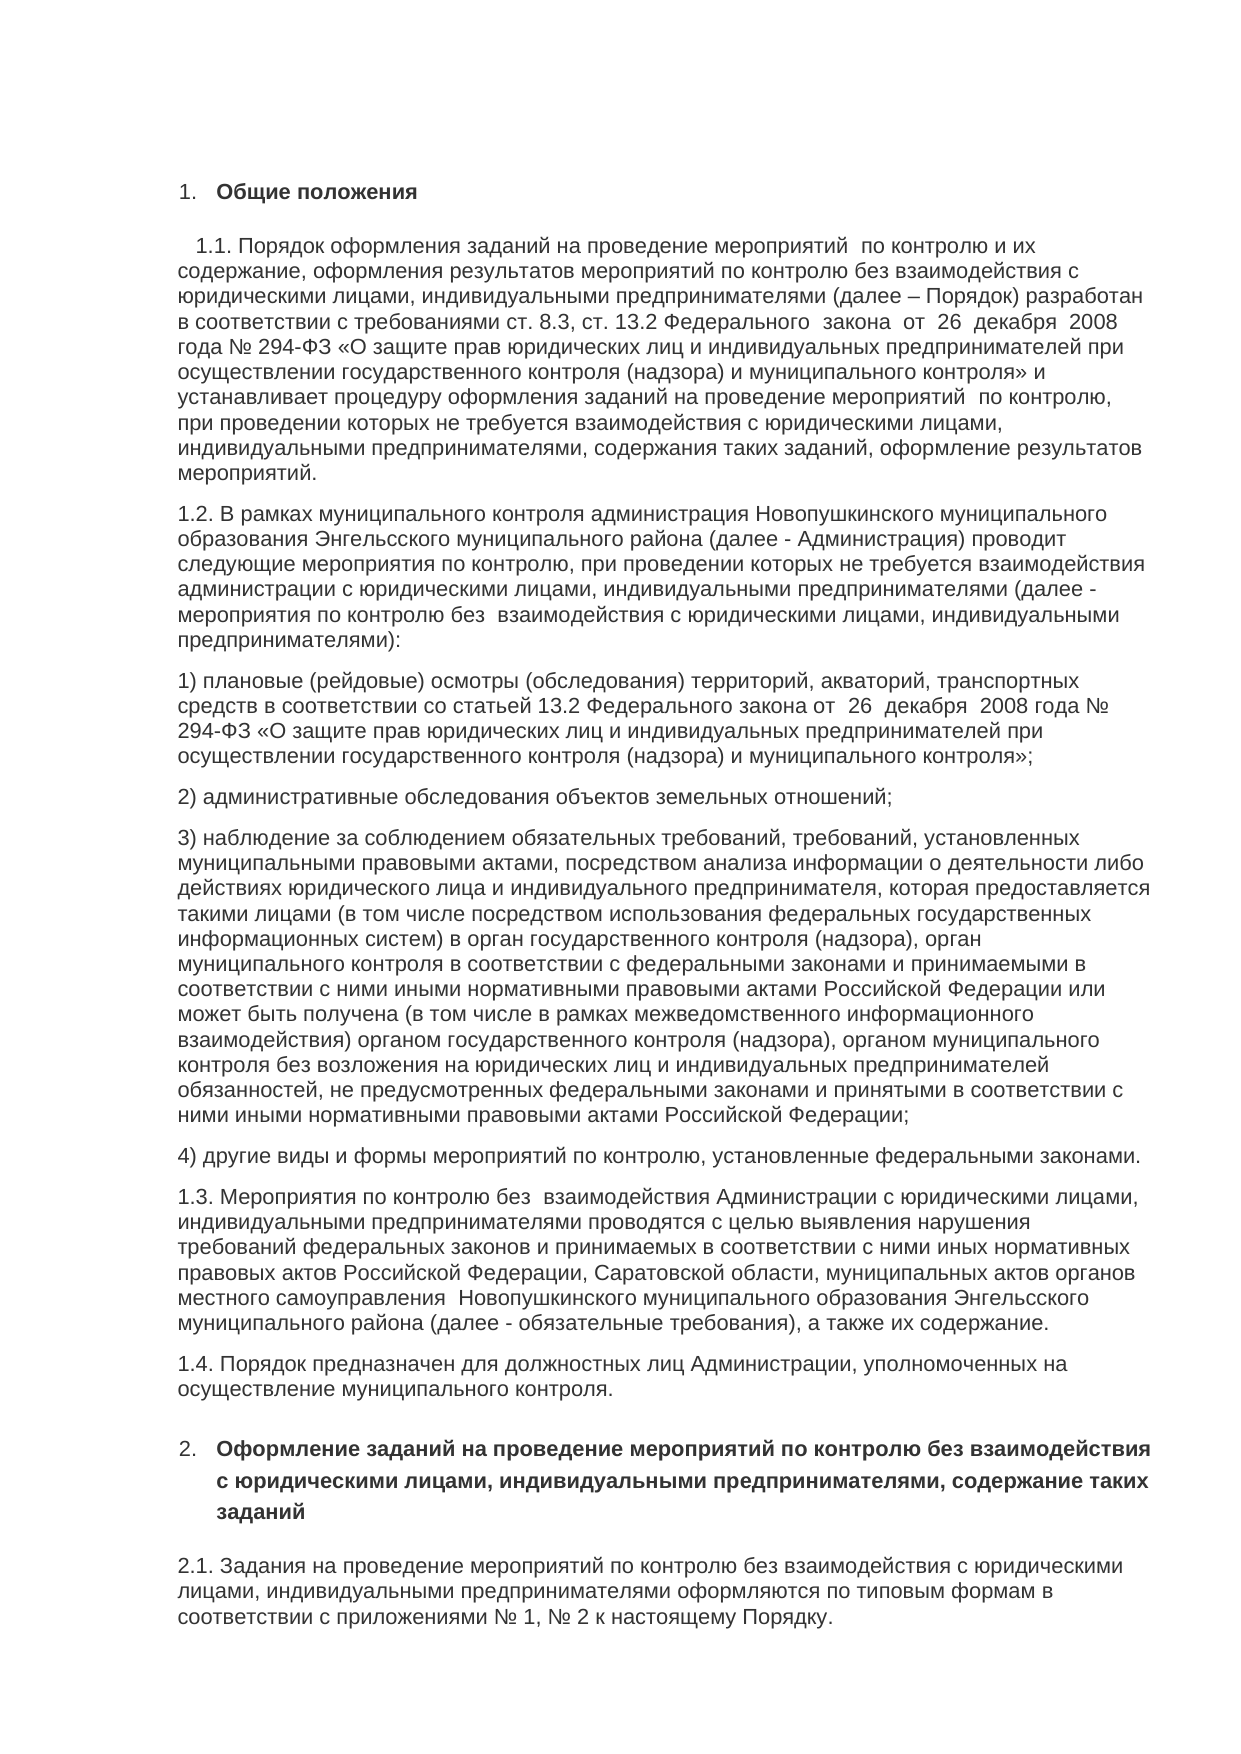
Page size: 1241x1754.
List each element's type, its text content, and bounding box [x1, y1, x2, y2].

text 1.1. Порядок оформления заданий на проведение мероприятий по контролю и их содержание, оформления результатов мероприятий по контролю без взаимодействия с юридическими лицами, индивидуальными предпринимателями (далее – Порядок) разработан в соответствии с требованиями ст. 8.3, ст. 13.2 Федерального закона от 26 декабря 2008 года № 294-ФЗ «О защите прав юридических лиц и индивидуальных предпринимателей при осуществлении государственного контроля (надзора) и муниципального контроля» и устанавливает процедуру оформления заданий на проведение мероприятий по контролю, при проведении которых не требуется взаимодействия с юридическими лицами, индивидуальными предпринимателями, содержания таких заданий, оформление результатов мероприятий. [177, 233, 1152, 485]
text 2.1. Задания на проведение мероприятий по контролю без взаимодействия с юридическими лицами, индивидуальными предпринимателями оформляются по типовым формам в соответствии с приложениями № 1, № 2 к настоящему Порядку. [177, 1553, 1152, 1629]
text 1) плановые (рейдовые) осмотры (обследования) территорий, акваторий, транспортных средств в соответствии со статьей 13.2 Федерального закона от 26 декабря 2008 года № 294-ФЗ «О защите прав юридических лиц и индивидуальных предпринимателей при осуществлении государственного контроля (надзора) и муниципального контроля»; [177, 667, 1152, 768]
list Оформление заданий на проведение мероприятий по контролю без взаимодействия с юридическими лицами, индивидуальными предпринимателями, содержание таких заданий [179, 1430, 1152, 1524]
text 1.3. Мероприятия по контролю без взаимодействия Администрации с юридическими лицами, индивидуальными предпринимателями проводятся с целью выявления нарушения требований федеральных законов и принимаемых в соответствии с ними иных нормативных правовых актов Российской Федерации, Саратовской области, муниципальных актов органов местного самоуправления Новопушкинского муниципального образования Энгельсского муниципального района (далее - обязательные требования), а также их содержание. [177, 1184, 1152, 1335]
text 2) административные обследования объектов земельных отношений; [177, 784, 1152, 809]
text 1.2. В рамках муниципального контроля администрация Новопушкинского муниципального образования Энгельсского муниципального района (далее - Администрация) проводит следующие мероприятия по контролю, при проведении которых не требуется взаимодействия администрации с юридическими лицами, индивидуальными предпринимателями (далее - мероприятия по контролю без взаимодействия с юридическими лицами, индивидуальными предпринимателями): [177, 501, 1152, 652]
text 1.4. Порядок предназначен для должностных лиц Администрации, уполномоченных на осуществление муниципального контроля. [177, 1351, 1152, 1401]
text 3) наблюдение за соблюдением обязательных требований, требований, установленных муниципальными правовыми актами, посредством анализа информации о деятельности либо действиях юридического лица и индивидуального предпринимателя, которая предоставляется такими лицами (в том числе посредством использования федеральных государственных информационных систем) в орган государственного контроля (надзора), орган муниципального контроля в соответствии с федеральными законами и принимаемыми в соответствии с ними иными нормативными правовыми актами Российской Федерации или может быть получена (в том числе в рамках межведомственного информационного взаимодействия) органом государственного контроля (надзора), органом муниципального контроля без возложения на юридических лиц и индивидуальных предпринимателей обязанностей, не предусмотренных федеральными законами и принятыми в соответствии с ними иными нормативными правовыми актами Российской Федерации; [177, 825, 1152, 1127]
text 4) другие виды и формы мероприятий по контролю, установленные федеральными законами. [177, 1143, 1152, 1168]
list Общие положения [179, 172, 1152, 204]
